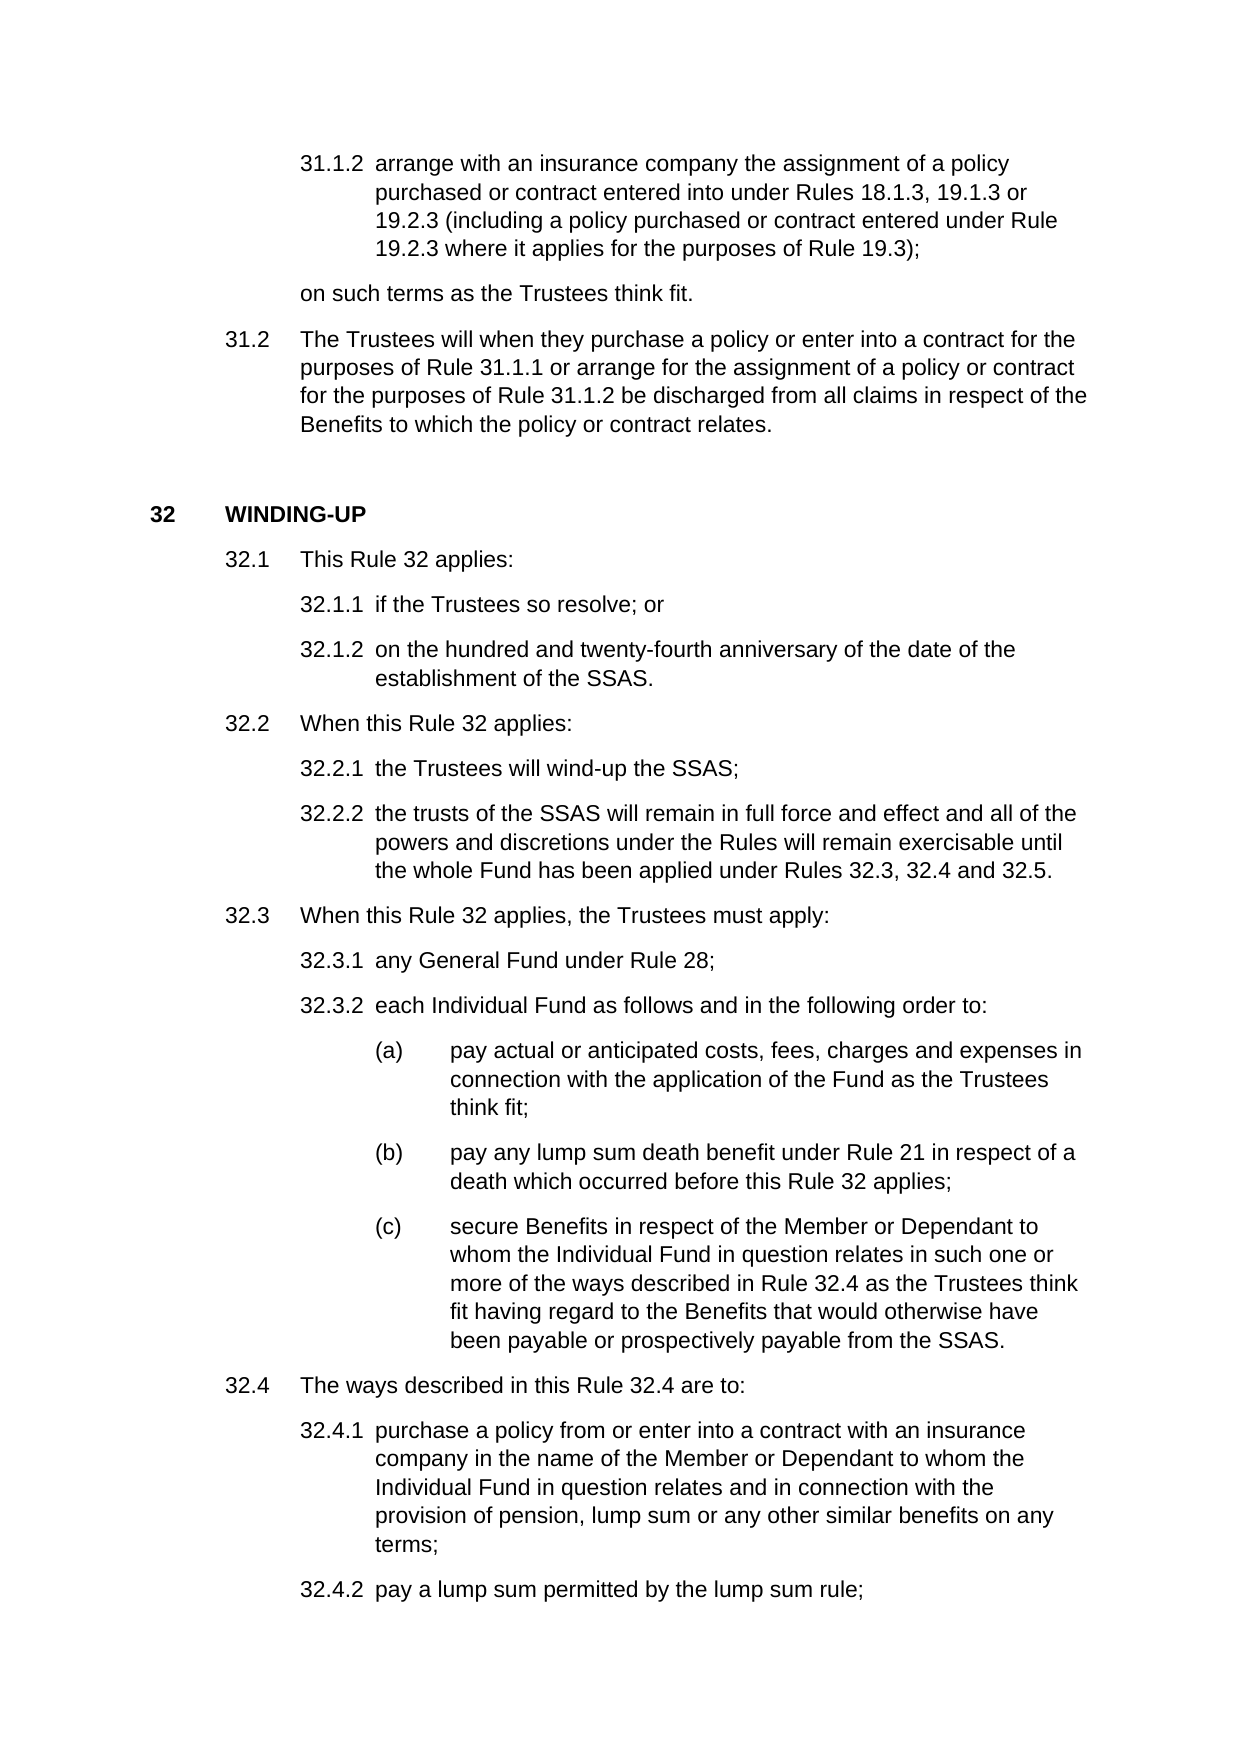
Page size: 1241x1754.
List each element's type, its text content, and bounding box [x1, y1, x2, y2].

text 32.2.2 the trusts of the SSAS will remain in full force and effect and all of the powers and discretions under the Rules will remain exercisable until the whole Fund has been applied under Rules 32.3, 32.4 and 32.5. [300, 800, 1090, 883]
text 32.2.1 the Trustees will wind-up the SSAS; [225, 755, 1090, 781]
text 32.3 When this Rule 32 applies, the Trustees must apply: [150, 902, 1090, 928]
text 32.3.1 any General Fund under Rule 28; [225, 947, 1090, 973]
text 32.1.1 if the Trustees so resolve; or [225, 591, 1090, 618]
text 32.2 When this Rule 32 applies: [150, 710, 1090, 736]
text 32.3.2 each Individual Fund as follows and in the following order to: [225, 992, 1090, 1019]
text (a) pay actual or anticipated costs, fees, charges and expenses in connection with the application of the Fund as the Trustees think fit; [375, 1037, 1090, 1121]
text 32.1.2 on the hundred and twenty-fourth anniversary of the date of the establishment of the SSAS. [300, 636, 1090, 691]
text 31.1.2 arrange with an insurance company the assignment of a policy purchased or contract entered into under Rules 18.1.3, 19.1.3 or 19.2.3 (including a policy purchased or contract entered under Rule 19.2.3 where it applies for the purposes of Rule 19.3); [300, 150, 1090, 262]
text 32.4.1 purchase a policy from or enter into a contract with an insurance company in the name of the Member or Dependant to whom the Individual Fund in question relates and in connection with the provision of pension, lump sum or any other similar benefits on any terms; [300, 1417, 1090, 1557]
text (c) secure Benefits in respect of the Member or Dependant to whom the Individual Fund in question relates in such one or more of the ways described in Rule 32.4 as the Trustees think fit having regard to the Benefits that would otherwise have been payable or prospectively payable from the SSAS. [375, 1213, 1090, 1353]
text 32.4.2 pay a lump sum permitted by the lump sum rule; [225, 1576, 1090, 1602]
text (b) pay any lump sum death benefit under Rule 21 in respect of a death which occurred before this Rule 32 applies; [375, 1139, 1090, 1194]
text 32.4 The ways described in this Rule 32.4 are to: [225, 1372, 1090, 1398]
text 32.1 This Rule 32 applies: [150, 546, 1090, 572]
text 31.2 The Trustees will when they purchase a policy or enter into a contract for the purposes of Rule 31.1.1 or arrange for the assignment of a policy or contract for the purposes of Rule 31.1.2 be discharged from all claims in respect of the Benefits to which the policy or contract relates. [225, 326, 1090, 437]
text 32 WINDING-UP [150, 501, 1090, 527]
text on such terms as the Trustees think fit. [225, 280, 1090, 307]
